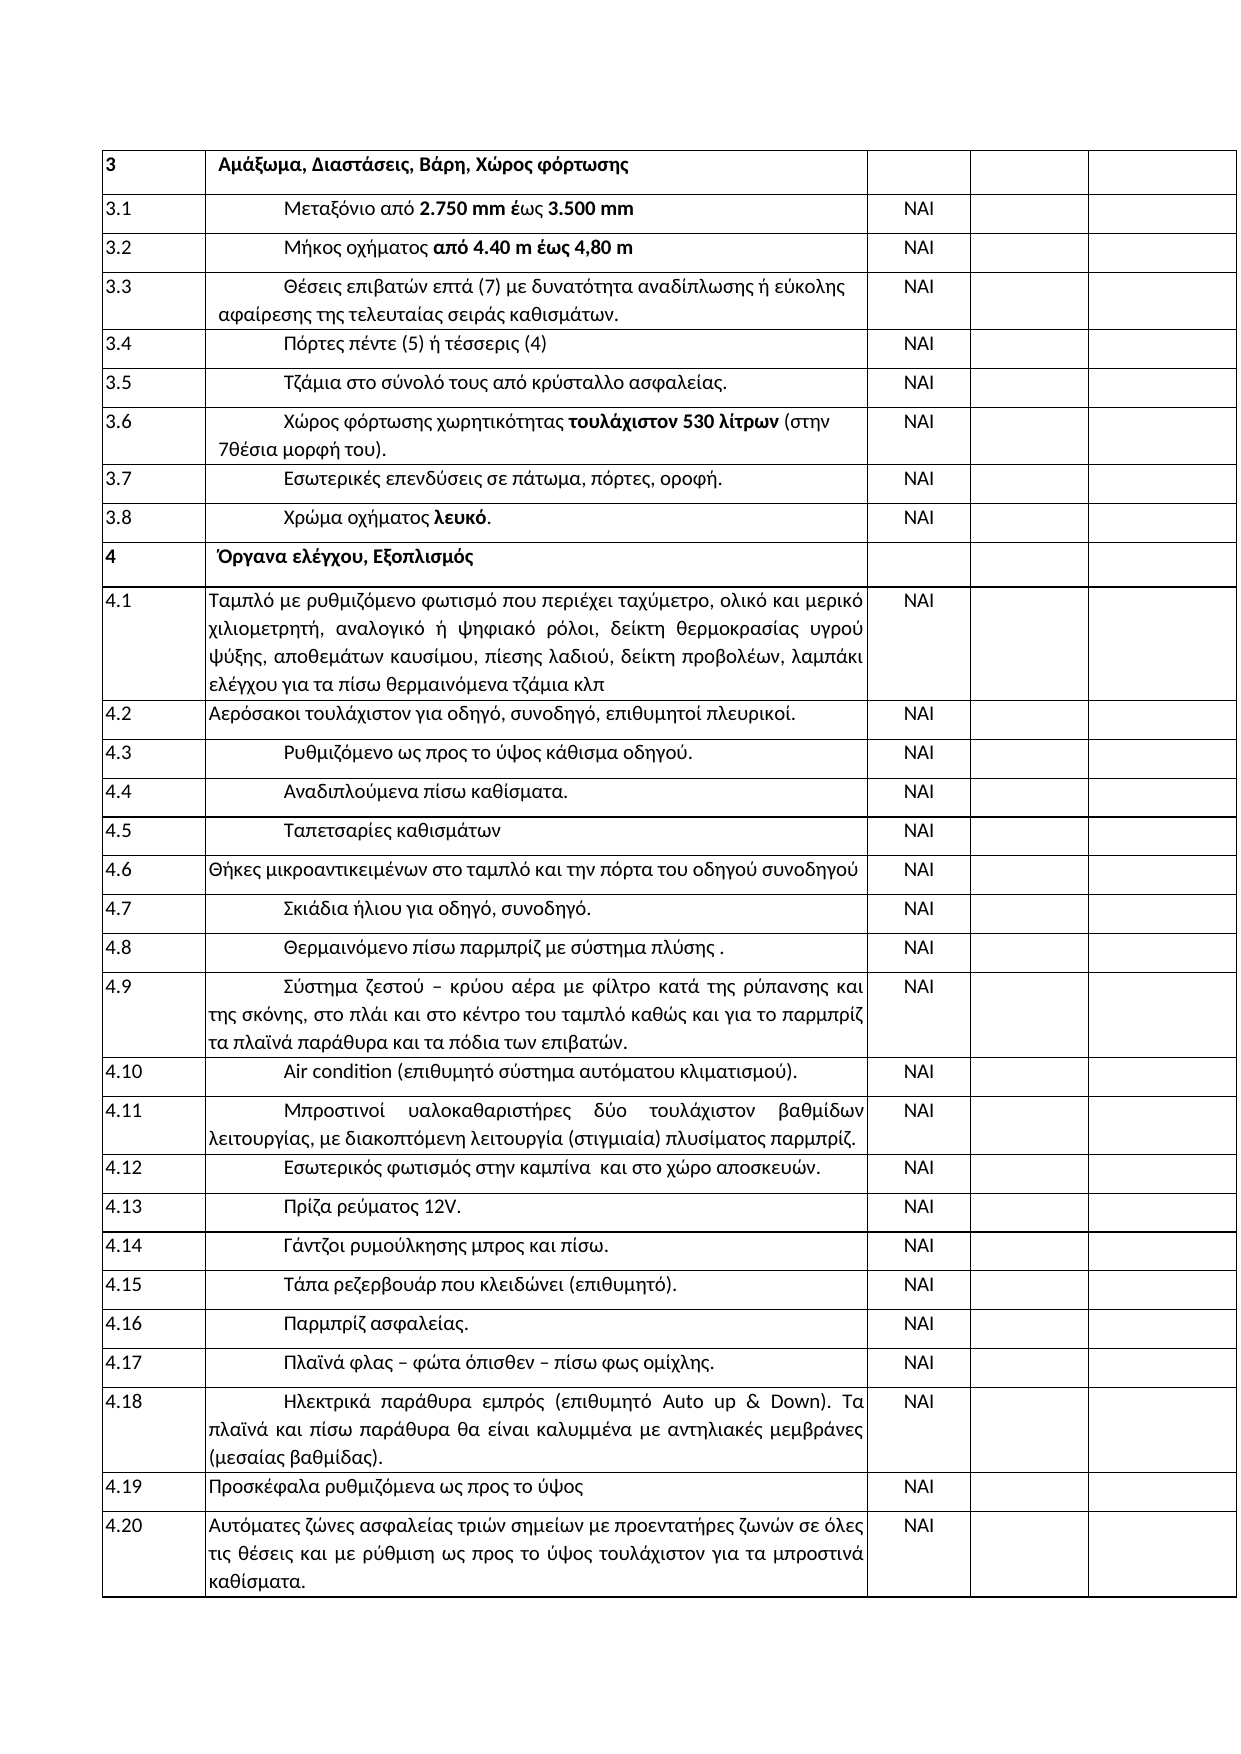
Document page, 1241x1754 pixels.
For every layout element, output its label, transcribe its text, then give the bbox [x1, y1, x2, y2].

table_cell 4.19 [103, 1473, 205, 1511]
table_cell [1089, 1349, 1236, 1387]
table_cell [1089, 195, 1236, 233]
table_cell Πρίζα ρεύματος 12V. [206, 1194, 867, 1231]
table_cell 3.5 [103, 369, 205, 407]
table_cell [1089, 1097, 1236, 1153]
table_cell [971, 588, 1088, 699]
table_cell [1089, 330, 1236, 368]
table_cell Τζάμια στο σύνολό τους από κρύσταλλο ασφαλείας. [206, 369, 867, 407]
table_cell [1089, 973, 1236, 1057]
table_cell Σκιάδια ήλιου για οδηγό, συνοδηγό. [206, 895, 867, 933]
table_cell [971, 234, 1088, 272]
table_cell [971, 273, 1088, 329]
table_cell [1089, 588, 1236, 699]
table_cell [1089, 369, 1236, 407]
table_cell 3.2 [103, 234, 205, 272]
table_cell Χρώμα οχήματος λευκό. [206, 504, 867, 542]
table_cell [1089, 701, 1236, 738]
table_cell ΝΑΙ [868, 1473, 970, 1511]
table_cell ΝΑΙ [868, 1310, 970, 1348]
table_cell ΝΑΙ [868, 934, 970, 972]
table_cell [971, 408, 1088, 464]
table_cell 4.4 [103, 779, 205, 816]
table_cell ΝΑΙ [868, 1349, 970, 1387]
table_cell [1089, 1271, 1236, 1309]
table_cell [971, 779, 1088, 816]
table_cell ΝΑΙ [868, 779, 970, 816]
table_cell [1089, 234, 1236, 272]
table_cell Ταμπλό με ρυθμιζόμενο φωτισμό που περιέχει ταχύμετρο, ολικό και μερικό χιλιομετρητή, αναλογικό ή ψηφιακό ρόλοι, δείκτη θερμοκρασίας υγρού ψύξης, αποθεμάτων καυσίμου, πίεσης λαδιού, δείκτη προβολέων, λαμπάκι ελέγχου για τα πίσω θερμαινόμενα τζάμια κλπ [206, 588, 867, 699]
table_cell ΝΑΙ [868, 369, 970, 407]
table_cell [971, 504, 1088, 542]
table_cell 4 [103, 543, 205, 586]
table_cell 4.6 [103, 856, 205, 894]
table_cell Θήκες μικροαντικειμένων στο ταμπλό και την πόρτα του οδηγού συνοδηγού [206, 856, 867, 894]
table_cell [1089, 151, 1236, 194]
table_cell Χώρος φόρτωσης χωρητικότητας τουλάχιστον 530 λίτρων (στην 7θέσια μορφή του). [206, 408, 867, 464]
table_cell ΝΑΙ [868, 273, 970, 329]
table_cell [1089, 779, 1236, 816]
table_cell [971, 1194, 1088, 1231]
table_cell [971, 330, 1088, 368]
table_cell Πόρτες πέντε (5) ή τέσσερις (4) [206, 330, 867, 368]
table_cell ΝΑΙ [868, 588, 970, 699]
table_cell 3 [103, 151, 205, 194]
table_cell 4.14 [103, 1233, 205, 1270]
table_cell 3.8 [103, 504, 205, 542]
table_cell 4.11 [103, 1097, 205, 1153]
table_cell Air condition (επιθυμητό σύστημα αυτόματου κλιματισμού). [206, 1058, 867, 1096]
table_cell [1089, 465, 1236, 503]
table_cell ΝΑΙ [868, 504, 970, 542]
table_cell Ηλεκτρικά παράθυρα εμπρός (επιθυμητό Auto up & Down). Τα πλαϊνά και πίσω παράθυρα θα είναι καλυμμένα με αντηλιακές μεμβράνες (μεσαίας βαθμίδας). [206, 1388, 867, 1472]
table_cell Τάπα ρεζερβουάρ που κλειδώνει (επιθυμητό). [206, 1271, 867, 1309]
table_cell 3.7 [103, 465, 205, 503]
table_cell [971, 1310, 1088, 1348]
table_cell ΝΑΙ [868, 895, 970, 933]
table_cell [971, 151, 1088, 194]
table_cell [1089, 273, 1236, 329]
table_cell ΝΑΙ [868, 1271, 970, 1309]
table_cell 3.1 [103, 195, 205, 233]
table_cell [971, 1155, 1088, 1192]
table_cell Θέσεις επιβατών επτά (7) με δυνατότητα αναδίπλωσης ή εύκολης αφαίρεσης της τελευταίας σειράς καθισμάτων. [206, 273, 867, 329]
table_cell [1089, 1233, 1236, 1270]
table_cell 4.10 [103, 1058, 205, 1096]
table_cell 4.18 [103, 1388, 205, 1472]
table_cell ΝΑΙ [868, 818, 970, 855]
table_cell [868, 543, 970, 586]
table_cell ΝΑΙ [868, 408, 970, 464]
table_cell ΝΑΙ [868, 701, 970, 738]
table_cell Όργανα ελέγχου, Εξοπλισμός [206, 543, 867, 586]
table_cell Σύστημα ζεστού – κρύου αέρα με φίλτρο κατά της ρύπανσης και της σκόνης, στο πλάι και στο κέντρο του ταμπλό καθώς και για το παρμπρίζ τα πλαϊνά παράθυρα και τα πόδια των επιβατών. [206, 973, 867, 1057]
table_cell [1089, 504, 1236, 542]
table_cell ΝΑΙ [868, 465, 970, 503]
table_cell [1089, 740, 1236, 777]
table_cell [971, 1512, 1088, 1596]
table_cell [971, 195, 1088, 233]
table_cell 3.6 [103, 408, 205, 464]
table_cell [971, 934, 1088, 972]
table_cell Ταπετσαρίες καθισμάτων [206, 818, 867, 855]
table_cell ΝΑΙ [868, 330, 970, 368]
table_cell [971, 543, 1088, 586]
table_cell [971, 465, 1088, 503]
table_cell Θερμαινόμενο πίσω παρμπρίζ με σύστημα πλύσης . [206, 934, 867, 972]
table_cell [971, 818, 1088, 855]
table_cell [1089, 1058, 1236, 1096]
table_cell 4.13 [103, 1194, 205, 1231]
table_cell 4.9 [103, 973, 205, 1057]
table_cell [1089, 934, 1236, 972]
table_cell ΝΑΙ [868, 740, 970, 777]
table_cell ΝΑΙ [868, 1058, 970, 1096]
table_cell ΝΑΙ [868, 973, 970, 1057]
table_cell Αναδιπλούμενα πίσω καθίσματα. [206, 779, 867, 816]
table_cell 4.12 [103, 1155, 205, 1192]
table_cell [1089, 1388, 1236, 1472]
table_cell [1089, 408, 1236, 464]
table_cell ΝΑΙ [868, 1512, 970, 1596]
table_cell Αυτόματες ζώνες ασφαλείας τριών σημείων με προεντατήρες ζωνών σε όλες τις θέσεις και με ρύθμιση ως προς το ύψος τουλάχιστον για τα μπροστινά καθίσματα. [206, 1512, 867, 1596]
table_cell 3.3 [103, 273, 205, 329]
table_cell 4.2 [103, 701, 205, 738]
table_cell [868, 151, 970, 194]
table_cell [971, 1349, 1088, 1387]
table_cell Μεταξόνιο από 2.750 mm έως 3.500 mm [206, 195, 867, 233]
table_cell [971, 1058, 1088, 1096]
table_cell Παρμπρίζ ασφαλείας. [206, 1310, 867, 1348]
table_cell [971, 1271, 1088, 1309]
table_cell Γάντζοι ρυμούλκησης μπρος και πίσω. [206, 1233, 867, 1270]
table_cell 3.4 [103, 330, 205, 368]
table_cell Ρυθμιζόμενο ως προς το ύψος κάθισμα οδηγού. [206, 740, 867, 777]
table_cell [1089, 1512, 1236, 1596]
table_cell 4.1 [103, 588, 205, 699]
table_cell [971, 1233, 1088, 1270]
table_cell [971, 1388, 1088, 1472]
table_cell [1089, 895, 1236, 933]
table_cell [971, 740, 1088, 777]
table_cell [1089, 1194, 1236, 1231]
table_cell Προσκέφαλα ρυθμιζόμενα ως προς το ύψος [206, 1473, 867, 1511]
table_cell [971, 895, 1088, 933]
table_cell [971, 973, 1088, 1057]
table_cell ΝΑΙ [868, 1233, 970, 1270]
table_cell ΝΑΙ [868, 1194, 970, 1231]
table_cell 4.15 [103, 1271, 205, 1309]
table_cell [971, 1473, 1088, 1511]
table_cell Αμάξωμα, Διαστάσεις, Βάρη, Χώρος φόρτωσης [206, 151, 867, 194]
table_cell 4.5 [103, 818, 205, 855]
table_cell [971, 369, 1088, 407]
table_cell [1089, 856, 1236, 894]
table_cell ΝΑΙ [868, 234, 970, 272]
table_cell ΝΑΙ [868, 195, 970, 233]
table_cell 4.16 [103, 1310, 205, 1348]
table_cell ΝΑΙ [868, 856, 970, 894]
table_cell [971, 701, 1088, 738]
table_cell Μπροστινοί υαλοκαθαριστήρες δύο τουλάχιστον βαθμίδων λειτουργίας, με διακοπτόμενη λειτουργία (στιγμιαία) πλυσίματος παρμπρίζ. [206, 1097, 867, 1153]
table_cell 4.8 [103, 934, 205, 972]
table_cell [1089, 1310, 1236, 1348]
table_cell [1089, 1155, 1236, 1192]
table_cell [1089, 543, 1236, 586]
table_cell [971, 1097, 1088, 1153]
table_cell Εσωτερικός φωτισμός στην καμπίνα και στο χώρο αποσκευών. [206, 1155, 867, 1192]
table_cell ΝΑΙ [868, 1155, 970, 1192]
table_cell Μήκος οχήματος από 4.40 m έως 4,80 m [206, 234, 867, 272]
table_cell 4.3 [103, 740, 205, 777]
table_cell 4.17 [103, 1349, 205, 1387]
table_cell 4.7 [103, 895, 205, 933]
table_cell ΝΑΙ [868, 1388, 970, 1472]
table_cell Αερόσακοι τουλάχιστον για οδηγό, συνοδηγό, επιθυμητοί πλευρικοί. [206, 701, 867, 738]
table_cell Πλαϊνά φλας – φώτα όπισθεν – πίσω φως ομίχλης. [206, 1349, 867, 1387]
table_cell ΝΑΙ [868, 1097, 970, 1153]
table_cell 4.20 [103, 1512, 205, 1596]
table_cell Εσωτερικές επενδύσεις σε πάτωμα, πόρτες, οροφή. [206, 465, 867, 503]
table_cell [1089, 818, 1236, 855]
table_cell [1089, 1473, 1236, 1511]
table_cell [971, 856, 1088, 894]
